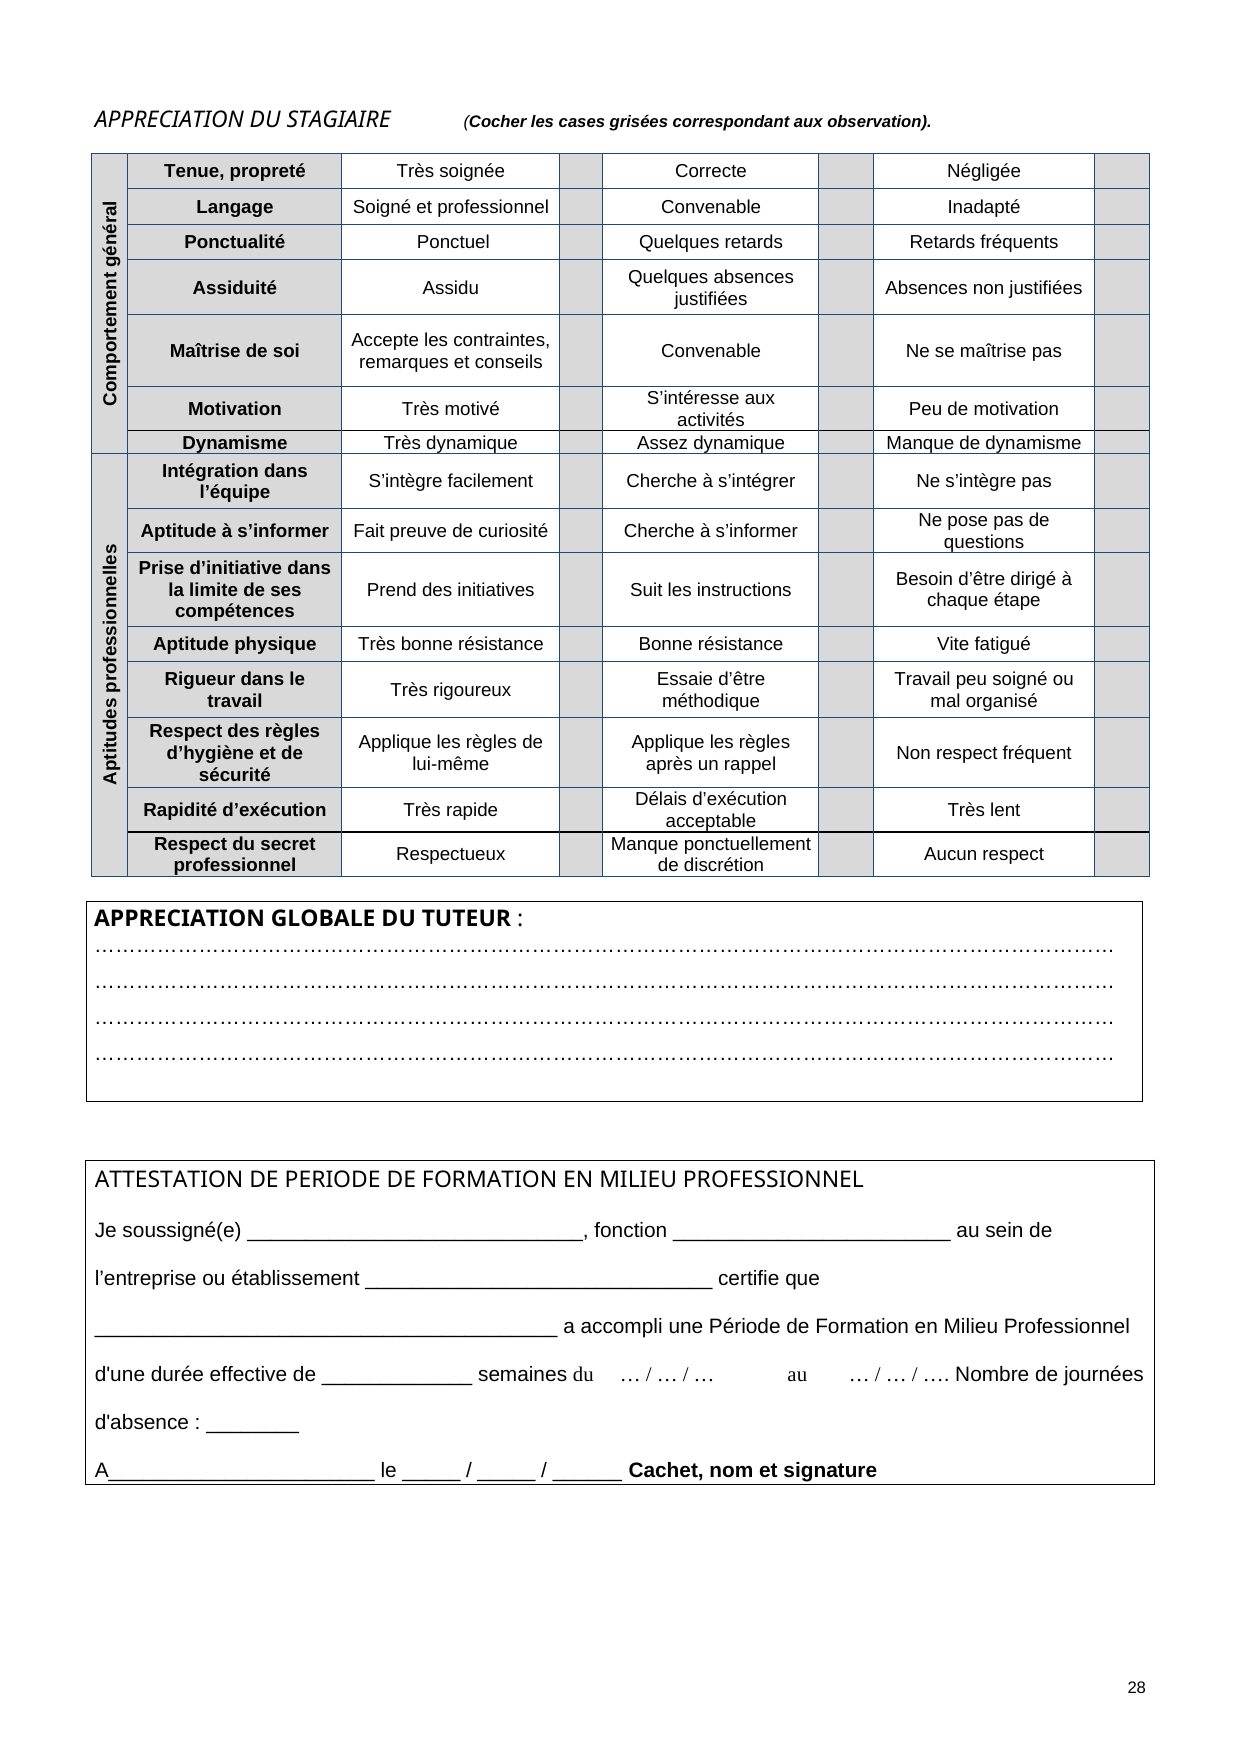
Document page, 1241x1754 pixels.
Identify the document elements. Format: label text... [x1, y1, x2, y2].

table_cell Assidu [342, 260, 559, 314]
table_cell Ne se maîtrise pas [874, 315, 1094, 386]
table_cell Aucun respect [874, 833, 1094, 876]
text ATTESTATION DE PERIODE DE FORMATION EN MILIEU PROFESSIONNEL [86, 1161, 1154, 1194]
table_cell Ponctualité [128, 225, 341, 259]
table_cell Prise d’initiative dans la limite de ses compétences [128, 553, 341, 626]
table_cell Aptitude physique [128, 627, 341, 661]
table_cell [819, 718, 873, 787]
table_cell Respect des règles d’hygiène et de sécurité [128, 718, 341, 787]
table_cell [1095, 225, 1149, 259]
text A_______________________ le _____ / _____ / ______ Cachet, nom et signature [86, 1455, 1154, 1484]
table_cell [1095, 387, 1149, 430]
table_cell Assiduité [128, 260, 341, 314]
table_cell Rapidité d’exécution [128, 788, 341, 831]
table_cell [560, 189, 602, 224]
table_cell Intégration dans l’équipe [128, 454, 341, 508]
table_cell Respectueux [342, 833, 559, 876]
table_cell Ne pose pas de questions [874, 509, 1094, 552]
table_cell Rigueur dans le travail [128, 662, 341, 717]
table_cell [1095, 260, 1149, 314]
table_cell [1095, 833, 1149, 876]
table_cell Très rigoureux [342, 662, 559, 717]
table_cell Essaie d’être méthodique [603, 662, 818, 717]
table_cell Prend des initiatives [342, 553, 559, 626]
table_cell Fait preuve de curiosité [342, 509, 559, 552]
table_cell Travail peu soigné ou mal organisé [874, 662, 1094, 717]
table_cell [819, 627, 873, 661]
table_cell Manque de dynamisme [874, 431, 1094, 453]
table_cell Motivation [128, 387, 341, 430]
table_cell Peu de motivation [874, 387, 1094, 430]
table_cell Très lent [874, 788, 1094, 831]
table_cell Retards fréquents [874, 225, 1094, 259]
table_cell S’intègre facilement [342, 454, 559, 508]
table_cell [1095, 509, 1149, 552]
table_cell Applique les règles de lui-même [342, 718, 559, 787]
table_header [819, 154, 873, 188]
table_cell [560, 718, 602, 787]
table_cell Inadapté [874, 189, 1094, 224]
table_cell [1095, 788, 1149, 831]
table_cell [1095, 627, 1149, 661]
table_cell [1095, 718, 1149, 787]
table_cell Applique les règles après un rappel [603, 718, 818, 787]
table_cell [560, 662, 602, 717]
table_cell [560, 260, 602, 314]
table_cell Maîtrise de soi [128, 315, 341, 386]
table_cell Délais d’exécution acceptable [603, 788, 818, 831]
table_cell [819, 833, 873, 876]
table_cell [1095, 454, 1149, 508]
table_cell Soigné et professionnel [342, 189, 559, 224]
table_cell Bonne résistance [603, 627, 818, 661]
table_cell [560, 627, 602, 661]
table_cell [819, 431, 873, 453]
table_cell [819, 387, 873, 430]
table_cell [560, 454, 602, 508]
table_cell [560, 509, 602, 552]
table_cell Manque ponctuellement de discrétion [603, 833, 818, 876]
table_cell Très dynamique [342, 431, 559, 453]
table_cell Cherche à s’intégrer [603, 454, 818, 508]
table_cell Aptitudes professionnelles [92, 454, 127, 876]
table_cell Non respect fréquent [874, 718, 1094, 787]
table_cell [819, 553, 873, 626]
table_cell [1095, 315, 1149, 386]
table_cell [560, 553, 602, 626]
table_cell [819, 454, 873, 508]
table_cell Assez dynamique [603, 431, 818, 453]
table_cell Suit les instructions [603, 553, 818, 626]
table_header [1095, 154, 1149, 188]
table_cell [819, 788, 873, 831]
table_cell [819, 662, 873, 717]
table_cell Langage [128, 189, 341, 224]
text Je soussigné(e) _____________________________, fonction ________________________ au sein de l’entreprise ou établissement ______________________________ certifie que ________________________________________ a accompli une Période de Formation en Milieu Professionnel d'une durée effective de _____________ semaines du … / … / … au … / … / …. Nombre de journées d'absence : ________ [94, 1218, 1146, 1434]
table_cell Vite fatigué [874, 627, 1094, 661]
table_cell Convenable [603, 189, 818, 224]
table_cell [560, 833, 602, 876]
table_cell Très bonne résistance [342, 627, 559, 661]
table_cell [819, 509, 873, 552]
table_cell Besoin d’être dirigé à chaque étape [874, 553, 1094, 626]
table_cell [1095, 553, 1149, 626]
table_cell Ponctuel [342, 225, 559, 259]
table_cell [819, 189, 873, 224]
table_cell Dynamisme [128, 431, 341, 453]
table_cell [819, 315, 873, 386]
table_cell Très rapide [342, 788, 559, 831]
table_cell Très motivé [342, 387, 559, 430]
table_cell Aptitude à s’informer [128, 509, 341, 552]
table_cell Accepte les contraintes, remarques et conseils [342, 315, 559, 386]
table_cell Absences non justifiées [874, 260, 1094, 314]
table_cell Convenable [603, 315, 818, 386]
table_cell Quelques retards [603, 225, 818, 259]
table_header Tenue, propreté [128, 154, 341, 188]
table_header APPRECIATION GLOBALE DU TUTEUR : ………………………………………………………………………………………………………………………………… ………………………………………………………………………………………………………………………………… ………………………………………………………………………………………………………………………………… ………………………………………………………………………………………………………………………………… [87, 902, 1142, 1101]
table_cell Quelques absences justifiées [603, 260, 818, 314]
table_header Comportement général [92, 154, 127, 453]
table_cell Cherche à s’informer [603, 509, 818, 552]
table_cell [819, 225, 873, 259]
table_cell [1095, 662, 1149, 717]
table_cell [819, 260, 873, 314]
table_cell [560, 788, 602, 831]
table_cell [1095, 431, 1149, 453]
table_cell Respect du secret professionnel [128, 833, 341, 876]
table_header Négligée [874, 154, 1094, 188]
table_cell S’intéresse aux activités [603, 387, 818, 430]
table_cell [1095, 189, 1149, 224]
table_cell Ne s’intègre pas [874, 454, 1094, 508]
text APPRECIATION DU STAGIAIRE (Cocher les cases grisées correspondant aux observation). [94, 103, 1146, 134]
table_header Très soignée [342, 154, 559, 188]
table_cell [560, 387, 602, 430]
table_cell [560, 315, 602, 386]
table_cell [560, 431, 602, 453]
table_header Correcte [603, 154, 818, 188]
table_cell [560, 225, 602, 259]
table_header [560, 154, 602, 188]
